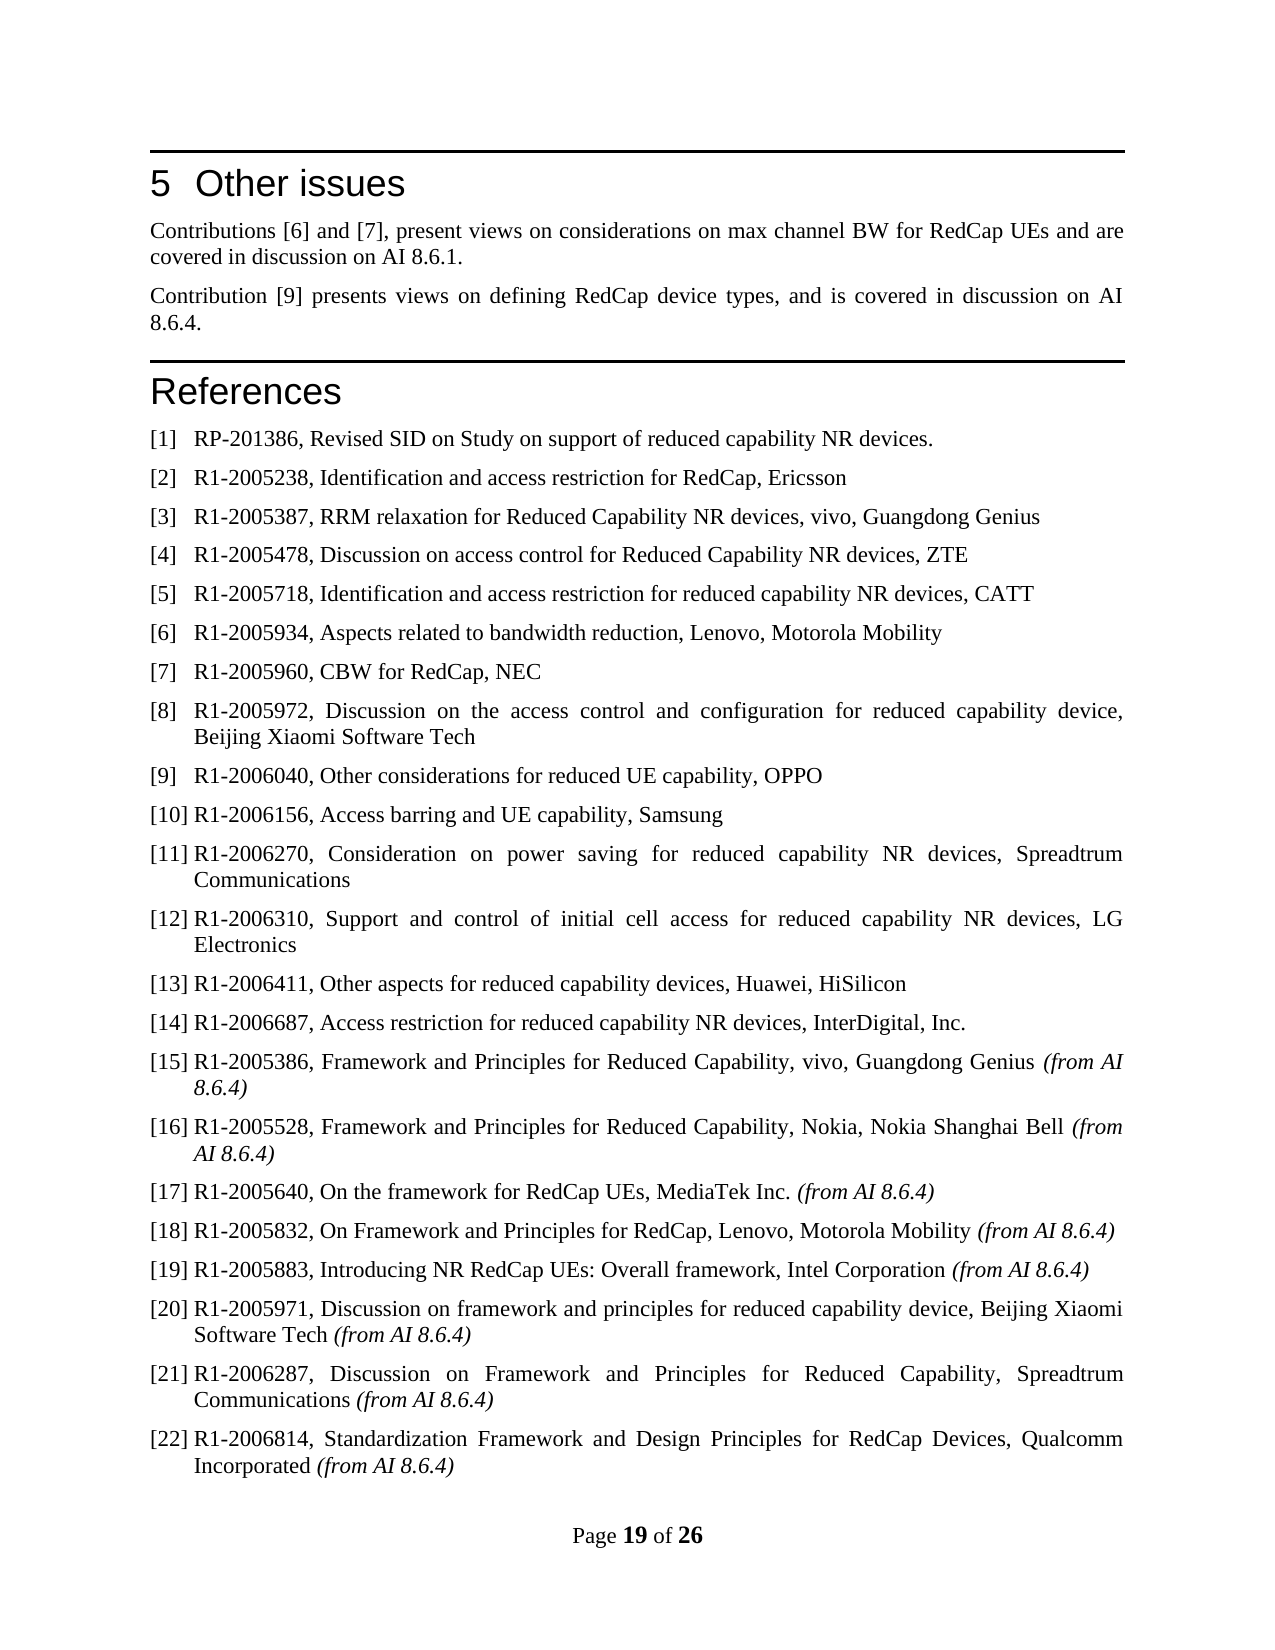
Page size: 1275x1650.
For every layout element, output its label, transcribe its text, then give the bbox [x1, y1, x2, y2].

list R1-2006156, Access barring and UE capability, Samsung [150, 801, 1125, 827]
text Contributions [6] and [7], present views on considerations on max channel BW for RedCap UEs and are covered in discussion on AI 8.6.1. [150, 217, 1125, 270]
list R1-2005718, Identification and access restriction for reduced capability NR devices, CATT [150, 580, 1125, 607]
list R1-2005640, On the framework for RedCap UEs, MediaTek Inc. (from AI 8.6.4) [150, 1178, 1125, 1205]
list R1-2006270, Consideration on power saving for reduced capability NR devices, Spreadtrum Communications [150, 840, 1125, 893]
list R1-2005528, Framework and Principles for Reduced Capability, Nokia, Nokia Shanghai Bell (from AI 8.6.4) [150, 1113, 1125, 1166]
list R1-2005883, Introducing NR RedCap UEs: Overall framework, Intel Corporation (from AI 8.6.4) [150, 1256, 1125, 1282]
list R1-2005386, Framework and Principles for Reduced Capability, vivo, Guangdong Genius (from AI 8.6.4) [150, 1048, 1125, 1101]
list R1-2005934, Aspects related to bandwidth reduction, Lenovo, Motorola Mobility [150, 619, 1125, 646]
list R1-2005478, Discussion on access control for Reduced Capability NR devices, ZTE [150, 542, 1125, 568]
list R1-2006310, Support and control of initial cell access for reduced capability NR devices, LG Electronics [150, 905, 1125, 958]
list R1-2006040, Other considerations for reduced UE capability, OPPO [150, 762, 1125, 788]
list R1-2006287, Discussion on Framework and Principles for Reduced Capability, Spreadtrum Communications (from AI 8.6.4) [150, 1360, 1125, 1413]
list RP-201386, Revised SID on Study on support of reduced capability NR devices. [150, 425, 1125, 451]
list R1-2005387, RRM relaxation for Reduced Capability NR devices, vivo, Guangdong Genius [150, 503, 1125, 529]
list R1-2005972, Discussion on the access control and configuration for reduced capability device, Beijing Xiaomi Software Tech [150, 697, 1125, 750]
list R1-2005971, Discussion on framework and principles for reduced capability device, Beijing Xiaomi Software Tech (from AI 8.6.4) [150, 1295, 1125, 1348]
list R1-2006411, Other aspects for reduced capability devices, Huawei, HiSilicon [150, 970, 1125, 997]
list R1-2005238, Identification and access restriction for RedCap, Ericsson [150, 464, 1125, 490]
text Contribution [9] presents views on defining RedCap device types, and is covered in discussion on AI 8.6.4. [150, 282, 1125, 335]
subtitle References [150, 363, 1125, 412]
list R1-2006814, Standardization Framework and Design Principles for RedCap Devices, Qualcomm Incorporated (from AI 8.6.4) [150, 1425, 1125, 1478]
list R1-2005832, On Framework and Principles for RedCap, Lenovo, Motorola Mobility (from AI 8.6.4) [150, 1217, 1125, 1244]
list R1-2006687, Access restriction for reduced capability NR devices, InterDigital, Inc. [150, 1009, 1125, 1036]
list R1-2005960, CBW for RedCap, NEC [150, 658, 1125, 684]
subtitle Other issues [150, 153, 1125, 204]
